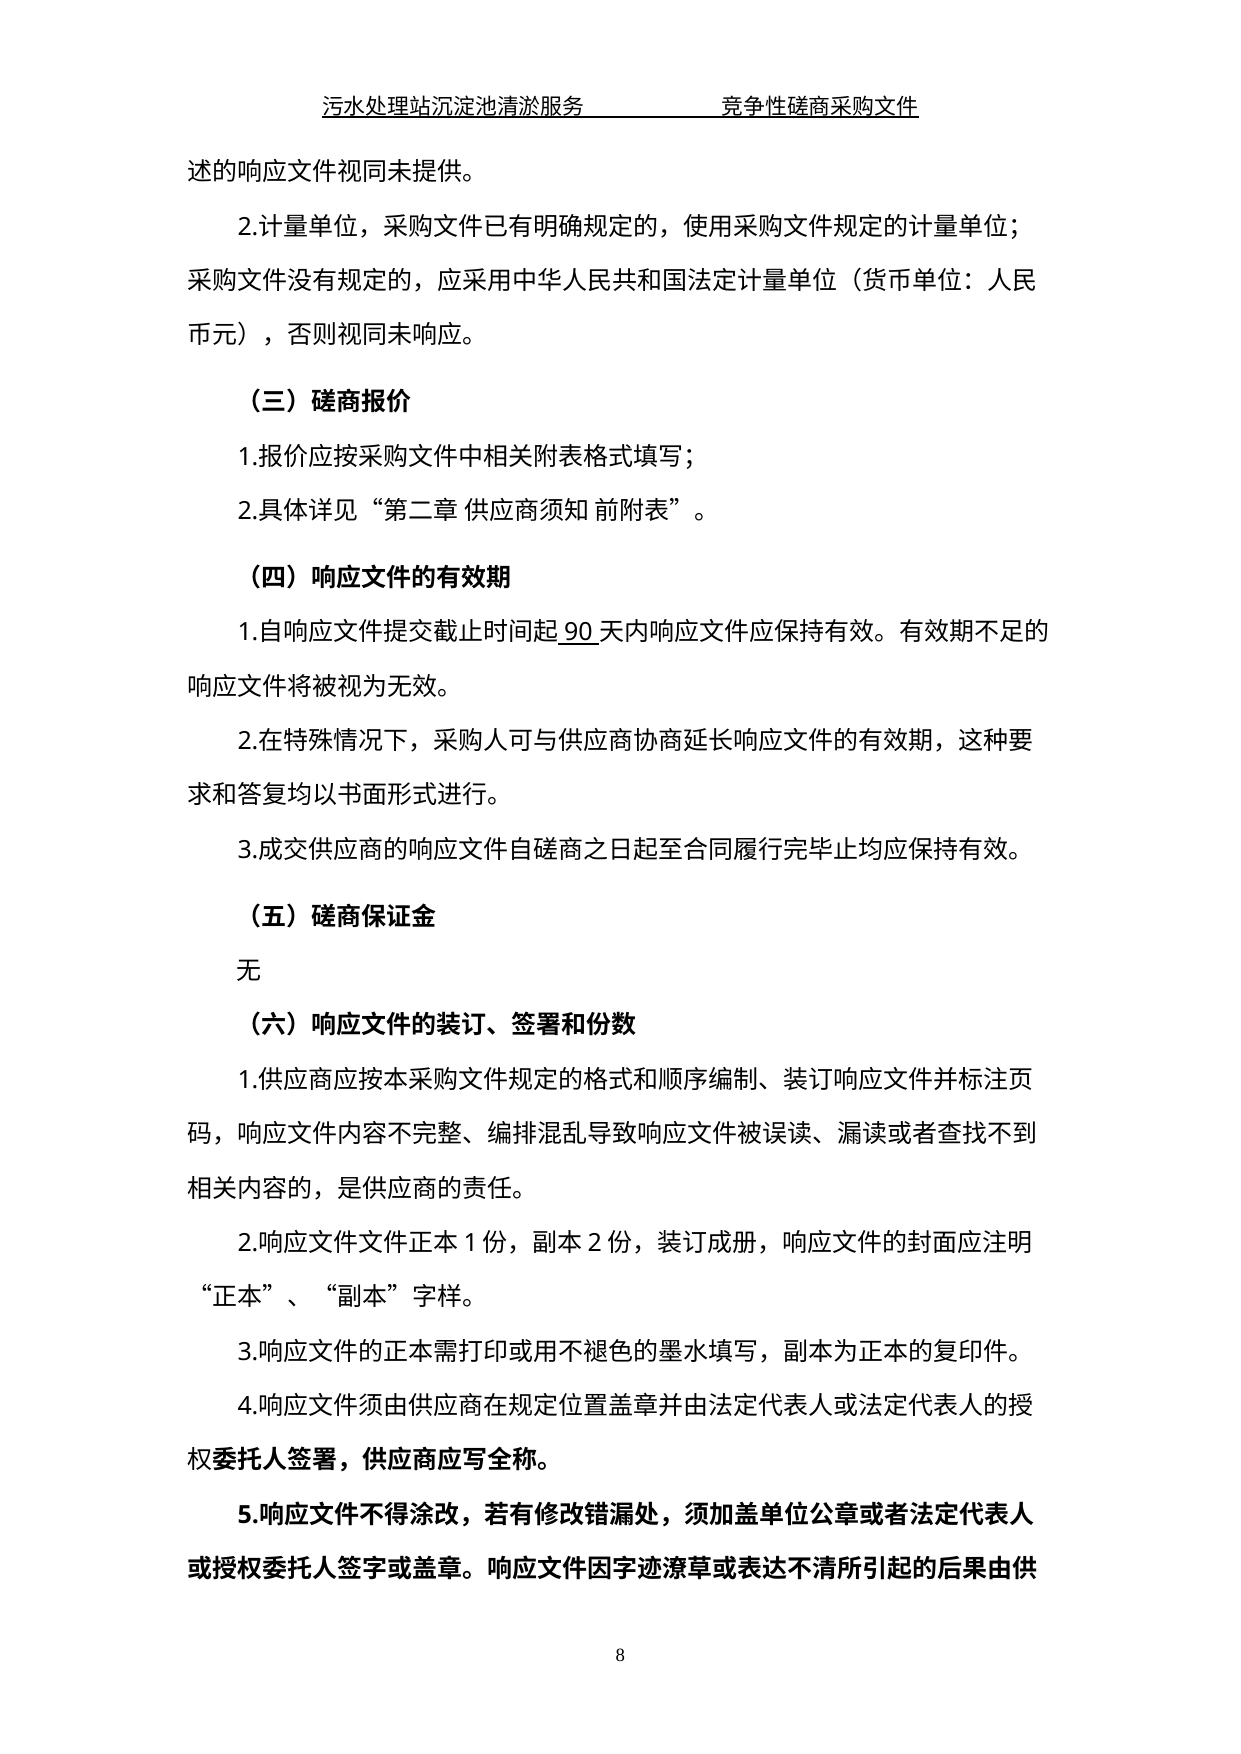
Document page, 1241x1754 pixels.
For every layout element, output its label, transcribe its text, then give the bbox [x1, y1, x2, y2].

list （四）响应文件的有效期 [187, 557, 1053, 594]
text 1.供应商应按本采购文件规定的格式和顺序编制、装订响应文件并标注页码，响应文件内容不完整、编排混乱导致响应文件被误读、漏读或者查找不到相关内容的，是供应商的责任。 [187, 1059, 1053, 1204]
text 2.具体详见“第二章 供应商须知 前附表”。 [187, 491, 1053, 527]
text 3.成交供应商的响应文件自磋商之日起至合同履行完毕止均应保持有效。 [187, 829, 1053, 866]
text 3.响应文件的正本需打印或用不褪色的墨水填写，副本为正本的复印件。 [187, 1331, 1053, 1367]
text 2.响应文件文件正本1份，副本2份，装订成册，响应文件的封面应注明“正本”、“副本”字样。 [187, 1222, 1053, 1313]
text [187, 1494, 1053, 1585]
text （六）响应文件的装订、签署和份数 [187, 1005, 1053, 1041]
text （三）磋商报价 [187, 382, 1053, 418]
text 无 [187, 951, 1053, 987]
text 2.计量单位，采购文件已有明确规定的，使用采购文件规定的计量单位；采购文件没有规定的，应采用中华人民共和国法定计量单位（货币单位：人民币元），否则视同未响应。 [187, 206, 1053, 351]
list 1.自响应文件提交截止时间起 90 天内响应文件应保持有效。有效期不足的响应文件将被视为无效。 [187, 612, 1053, 702]
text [187, 152, 1053, 188]
text （五）磋商保证金 [187, 896, 1053, 932]
text 1.报价应按采购文件中相关附表格式填写； [187, 436, 1053, 472]
text 4.响应文件须由供应商在规定位置盖章并由法定代表人或法定代表人的授权委托人签署，供应商应写全称。 [187, 1386, 1053, 1476]
list 2.在特殊情况下，采购人可与供应商协商延长响应文件的有效期，这种要求和答复均以书面形式进行。 [187, 721, 1053, 811]
